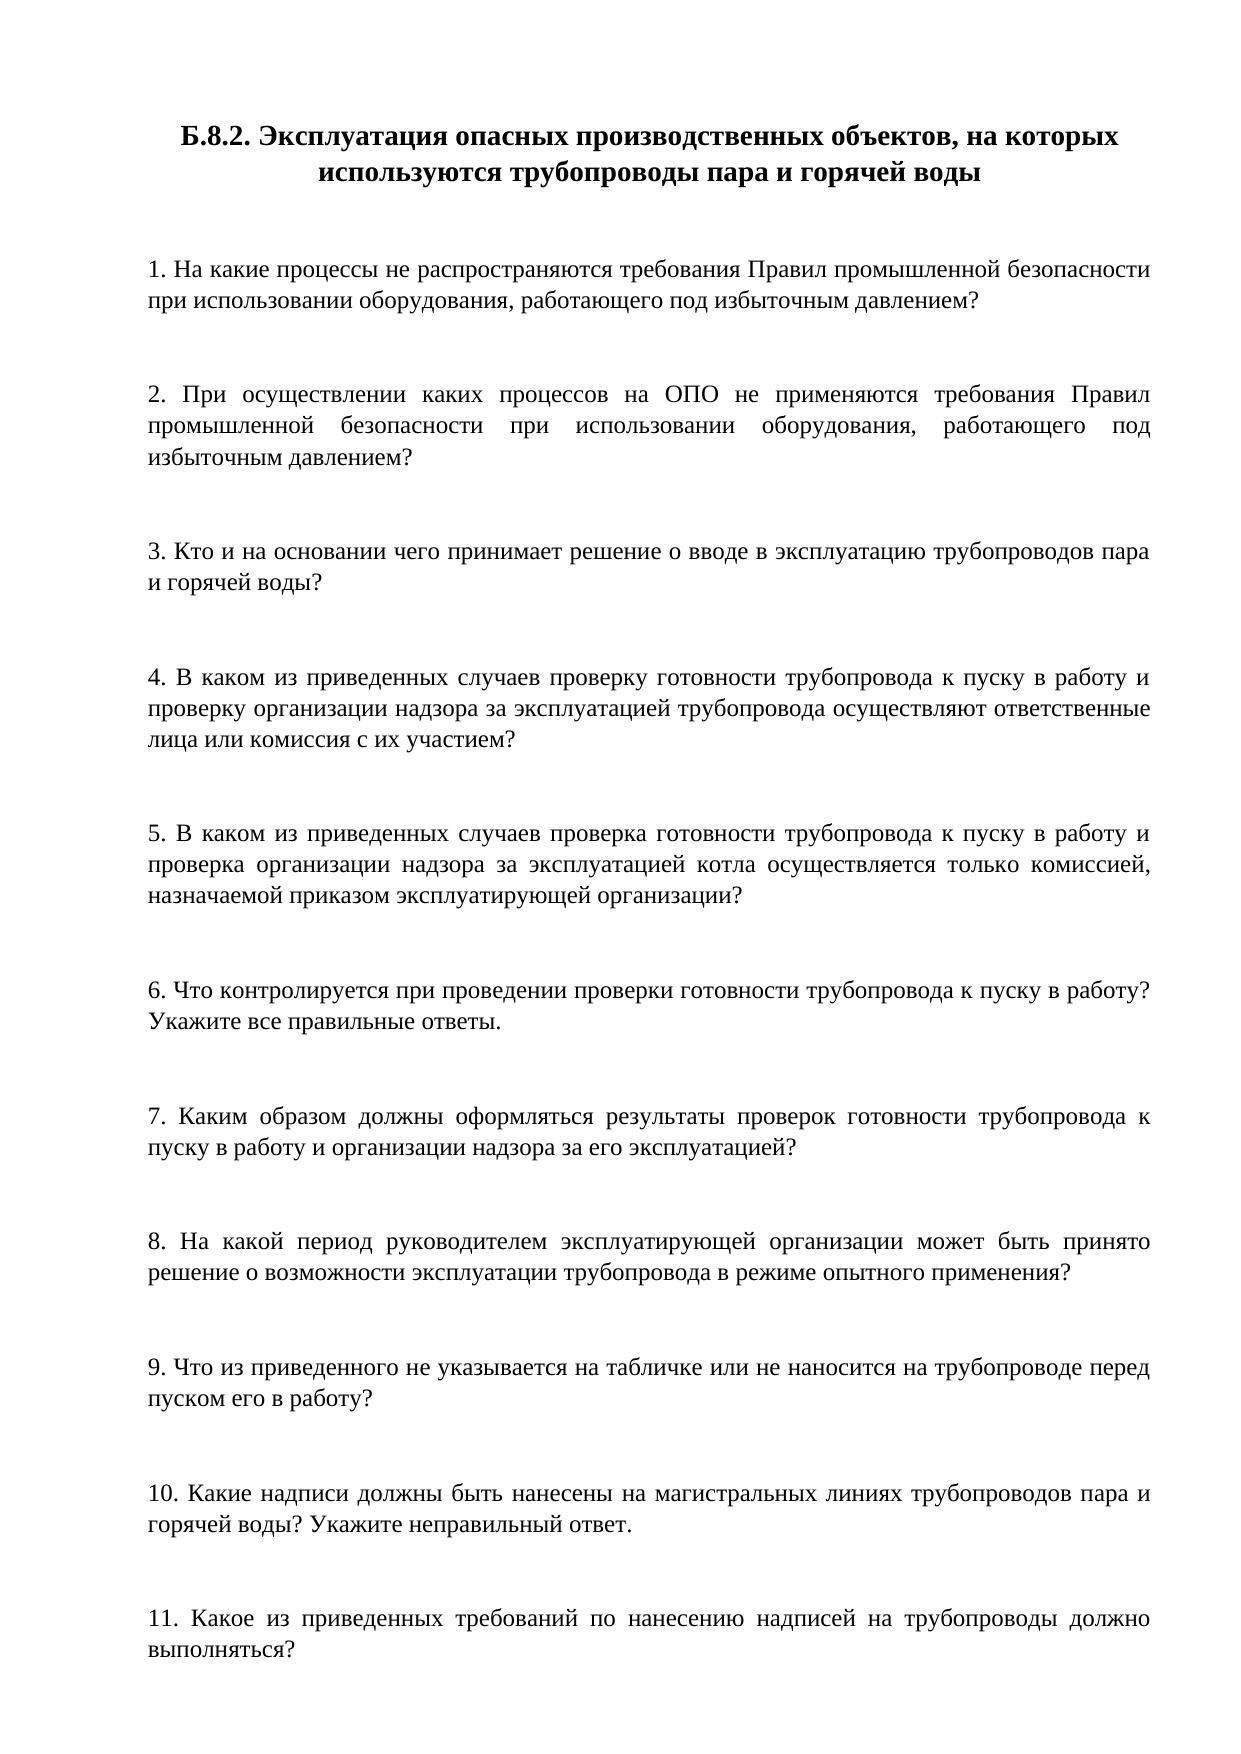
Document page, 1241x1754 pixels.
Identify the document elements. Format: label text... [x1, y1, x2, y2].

text 6. Что контролируется при проведении проверки готовности трубопровода к пуску в работу? Укажите все правильные ответы. [148, 975, 1152, 1035]
text Б.8.2. Эксплуатация опасных производственных объектов, на которых используются трубопроводы пара и горячей воды [148, 118, 1152, 188]
text 9. Что из приведенного не указывается на табличке или не наносится на трубопроводе перед пуском его в работу? [148, 1352, 1152, 1412]
text 2. При осуществлении каких процессов на ОПО не применяются требования Правил промышленной безопасности при использовании оборудования, работающего под избыточным давлением? [148, 379, 1152, 470]
text 5. В каком из приведенных случаев проверка готовности трубопровода к пуску в работу и проверка организации надзора за эксплуатацией котла осуществляется только комиссией, назначаемой приказом эксплуатирующей организации? [148, 818, 1152, 909]
text 10. Какие надписи должны быть нанесены на магистральных линиях трубопроводов пара и горячей воды? Укажите неправильный ответ. [148, 1478, 1152, 1537]
text 1. На какие процессы не распространяются требования Правил промышленной безопасности при использовании оборудования, работающего под избыточным давлением? [148, 254, 1152, 314]
text 4. В каком из приведенных случаев проверку готовности трубопровода к пуску в работу и проверку организации надзора за эксплуатацией трубопровода осуществляют ответственные лица или комиссия с их участием? [148, 662, 1152, 753]
text 11. Какое из приведенных требований по нанесению надписей на трубопроводы должно выполняться? [148, 1603, 1152, 1663]
text 7. Каким образом должны оформляться результаты проверок готовности трубопровода к пуску в работу и организации надзора за его эксплуатацией? [148, 1101, 1152, 1161]
text 8. На какой период руководителем эксплуатирующей организации может быть принято решение о возможности эксплуатации трубопровода в режиме опытного применения? [148, 1226, 1152, 1286]
text 3. Кто и на основании чего принимает решение о вводе в эксплуатацию трубопроводов пара и горячей воды? [148, 536, 1152, 596]
